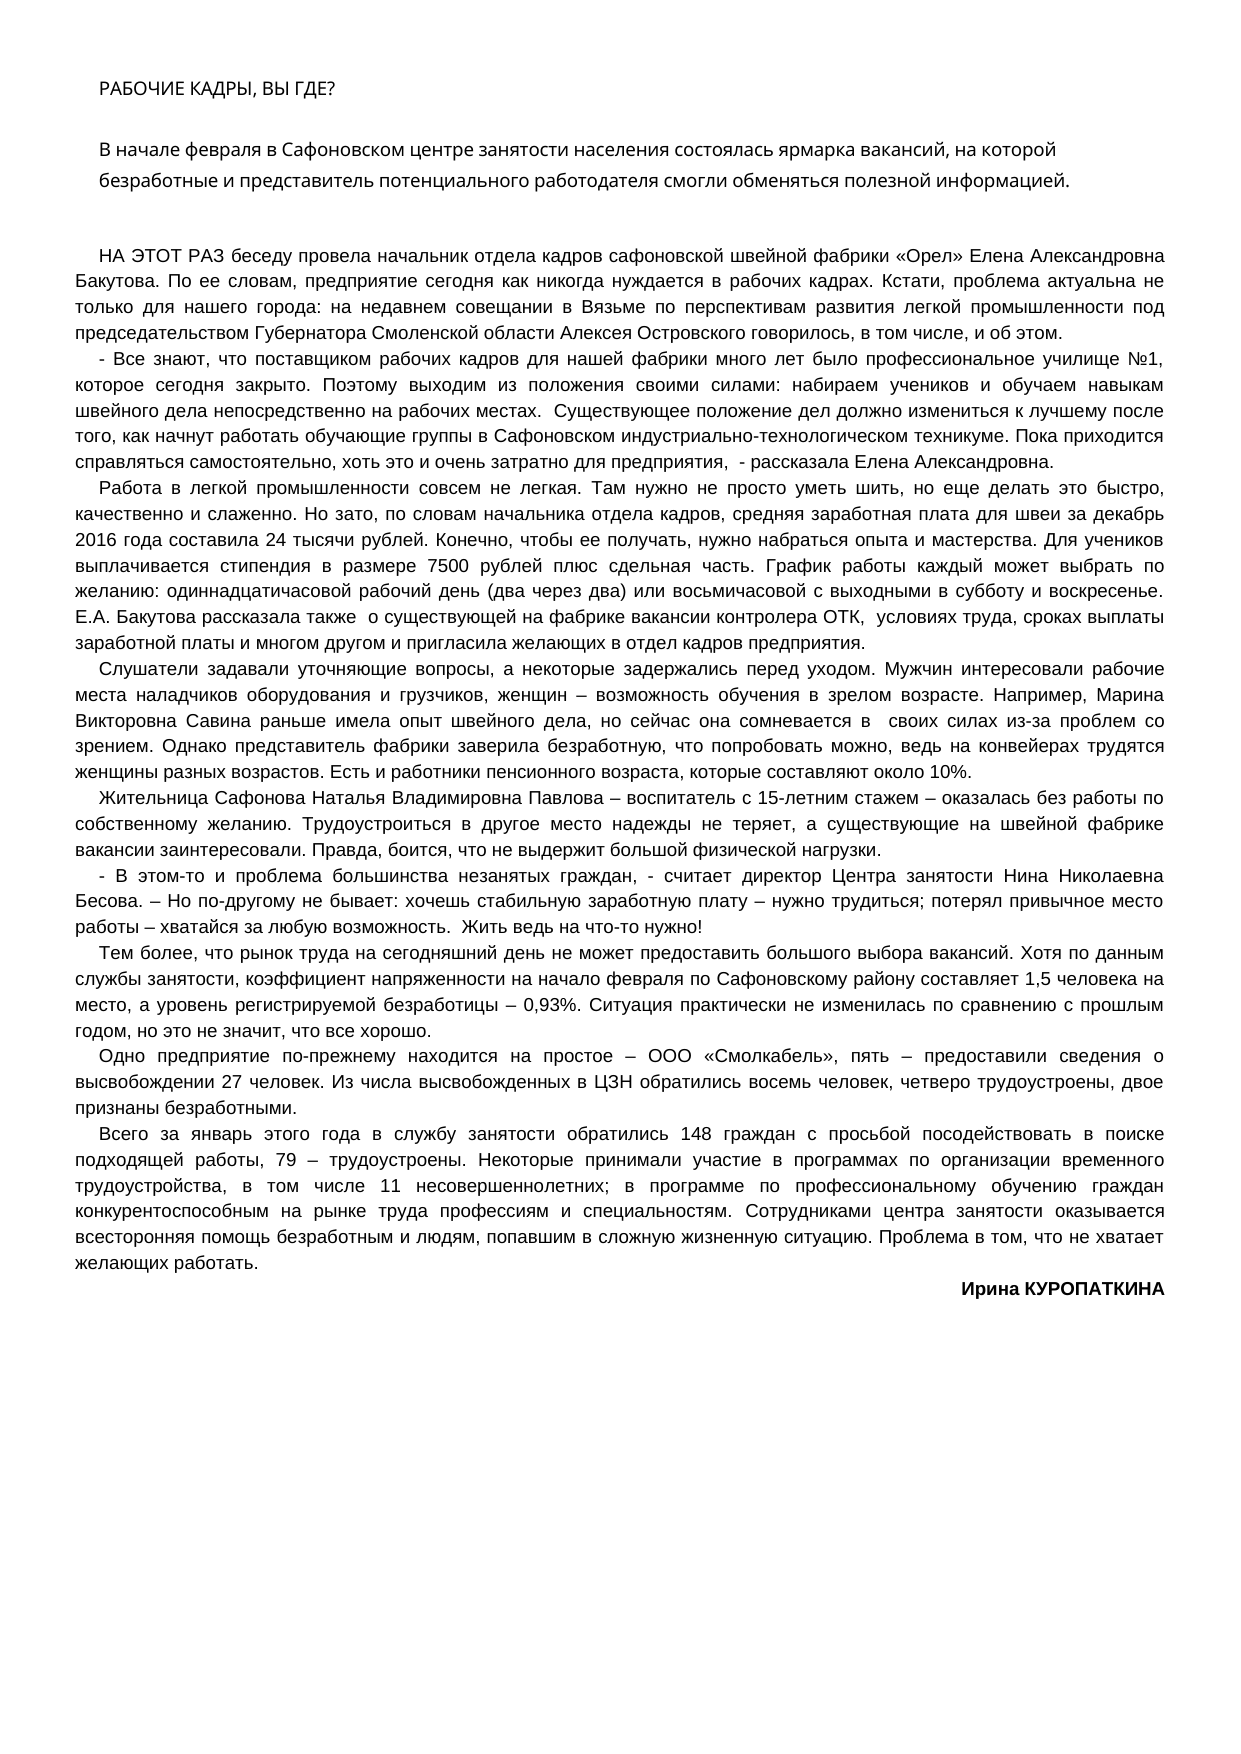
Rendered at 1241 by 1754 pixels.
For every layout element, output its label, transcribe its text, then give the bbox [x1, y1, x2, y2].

text В начале февраля в Сафоновском центре занятости населения состоялась ярмарка вакансий, на которой безработные и представитель потенциального работодателя смогли обменяться полезной информацией. [99, 136, 1165, 192]
text Одно предприятие по-прежнему находится на простое – ООО «Смолкабель», пять – предоставили сведения о высвобождении 27 человек. Из числа высвобожденных в ЦЗН обратились восемь человек, четверо трудоустроены, двое признаны безработными. [75, 1045, 1165, 1118]
text Жительница Сафонова Наталья Владимировна Павлова – воспитатель с 15-летним стажем – оказалась без работы по собственному желанию. Трудоустроиться в другое место надежды не теряет, а существующие на швейной фабрике вакансии заинтересовали. Правда, боится, что не выдержит большой физической нагрузки. [75, 787, 1165, 860]
text Всего за январь этого года в службу занятости обратились 148 граждан с просьбой посодействовать в поиске подходящей работы, 79 – трудоустроены. Некоторые принимали участие в программах по организации временного трудоустройства, в том числе 11 несовершеннолетних; в программе по профессиональному обучению граждан конкурентоспособным на рынке труда профессиям и специальностям. сотрудниками центра занятости оказывается всесторонняя помощь безработным и людям, попавшим в сложную жизненную ситуацию. Проблема в том, что не хватает желающих работать. [75, 1123, 1165, 1273]
text Ирина КУРОПАТКИНА [75, 1278, 1165, 1299]
text - В этом-то и проблема большинства незанятых граждан, - считает директор Центра занятости Нина Николаевна Бесова. – Но по-другому не бывает: хочешь стабильную заработную плату – нужно трудиться; потерял привычное место работы – хватайся за любую возможность. Жить ведь на что-то нужно! [75, 864, 1165, 938]
text РАБОЧИЕ КАДРЫ, ВЫ ГДЕ? [99, 75, 1165, 101]
text На этот раз беседу провела начальник отдела кадров сафоновской швейной фабрики «Орел» Елена Александровна Бакутова. По ее словам, предприятие сегодня как никогда нуждается в рабочих кадрах. Кстати, проблема актуальна не только для нашего города: на недавнем совещании в Вязьме по перспективам развития легкой промышленности под председательством губернатора Смоленской области Алексея Островского говорилось, в том числе, и об этом. [75, 244, 1165, 343]
text Работа в легкой промышленности совсем не легкая. Там нужно не просто уметь шить, но еще делать это быстро, качественно и слаженно. Но зато, по словам начальника отдела кадров, средняя заработная плата для швеи за декабрь 2016 года составила 24 тысячи рублей. Конечно, чтобы ее получать, нужно набраться опыта и мастерства. Для учеников выплачивается стипендия в размере 7500 рублей плюс сдельная часть. График работы каждый может выбрать по желанию: одиннадцатичасовой рабочий день (два через два) или восьмичасовой с выходными в субботу и воскресенье. Е.А. Бакутова рассказала также о существующей на фабрике вакансии контролера ОТК, условиях труда, сроках выплаты заработной платы и многом другом и пригласила желающих в предприятия. [75, 477, 1165, 653]
text Слушатели задавали уточняющие вопросы, а некоторые задержались перед уходом. Мужчин интересовали рабочие места наладчиков оборудования и грузчиков, женщин – возможность обучения в зрелом возрасте. Например, Марина Викторовна Савина раньше имела опыт швейного дела, но сейчас она сомневается в своих силах из-за проблем со зрением. Однако представитель фабрики заверила безработную, что попробовать можно, ведь на конвейерах трудятся женщины разных возрастов. Есть и работники пенсионного возраста, которые составляют около 10%. [75, 658, 1165, 783]
text Тем более, что рынок труда на сегодняшний день не может предоставить большого выбора вакансий. Хотя по данным службы занятости, коэффициент напряженности на начало февраля по Сафоновскому району составляет 1,5 человека на место, а уровень регистрируемой безработицы – 0,93%. Ситуация практически не изменилась по сравнению с прошлым годом, но это не значит, что все хорошо. [75, 942, 1165, 1041]
text - Все знают, что поставщиком рабочих кадров для нашей фабрики много лет было профессиональное училище №1, которое сегодня закрыто. Поэтому выходим из положения своими силами: набираем учеников и обучаем навыкам швейного дела непосредственно на рабочих местах. Существующее положение дел должно измениться к лучшему после того, как начнут работать обучающие группы в Сафоновском индустриально-технологическом техникуме. Пока приходится справляться самостоятельно, хоть это и очень затратно для предприятия, - рассказала Елена Александровна. [75, 348, 1165, 473]
